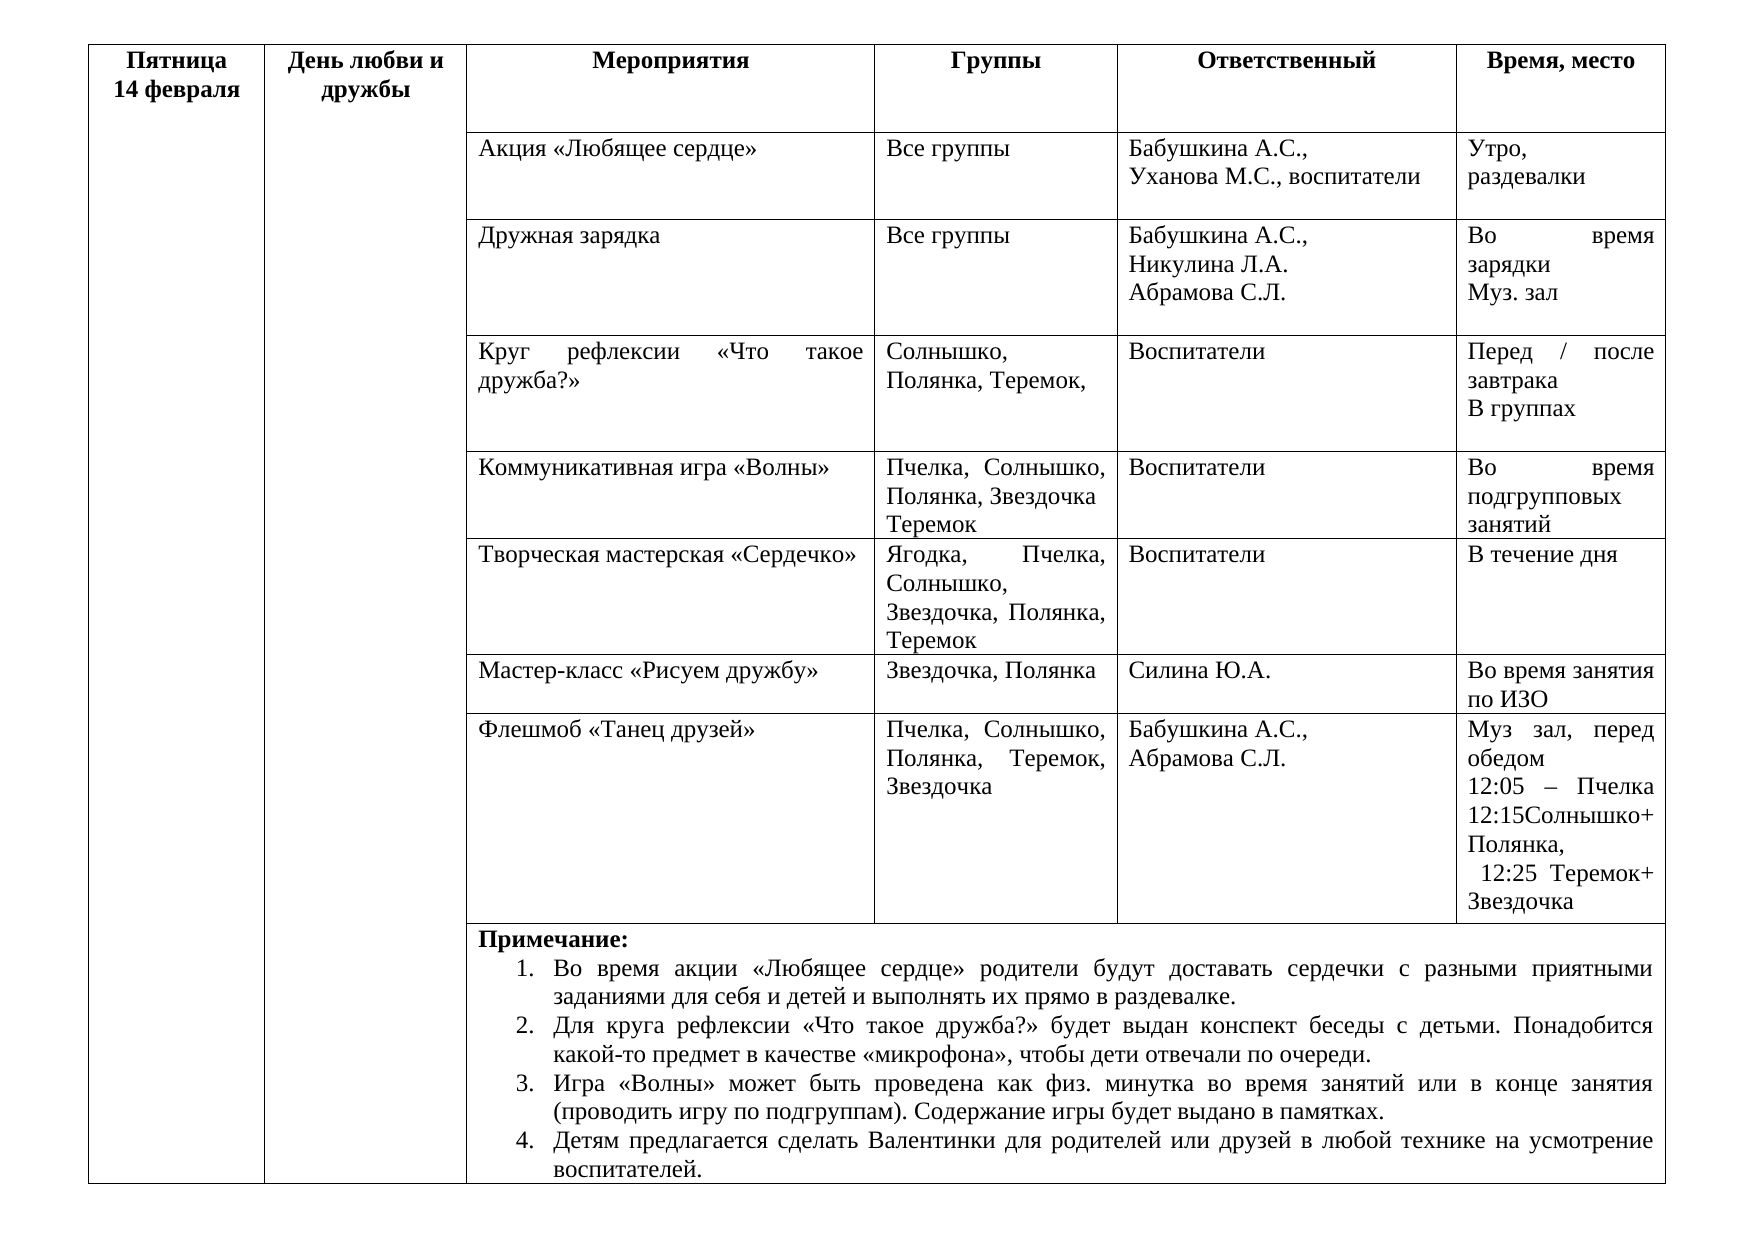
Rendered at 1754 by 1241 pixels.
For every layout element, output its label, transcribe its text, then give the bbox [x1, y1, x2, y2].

table_cell Мероприятия [467, 45, 874, 132]
table_cell Воспитатели [1118, 539, 1456, 654]
table_cell Время, место [1457, 45, 1665, 132]
table_cell Бабушкина А.С., Абрамова С.Л. [1118, 714, 1456, 923]
table_cell Во время зарядки Муз. зал [1457, 220, 1665, 335]
table_cell Муз зал, перед обедом 12:05 – Пчелка 12:15Солнышко+ Полянка, 12:25 Теремок+ Звездочка [1457, 714, 1665, 923]
table_cell В течение дня [1457, 539, 1665, 654]
table_cell Во время занятия по ИЗО [1457, 655, 1665, 713]
table_cell Творческая мастерская «Сердечко» [467, 539, 874, 654]
table_cell Утро, раздевалки [1457, 133, 1665, 219]
table_cell Ответственный [1118, 45, 1456, 132]
table_cell День любви и дружбы [265, 45, 466, 1183]
table_cell Во время подгрупповых занятий [1457, 452, 1665, 538]
table_cell Группы [875, 45, 1117, 132]
table_cell Дружная зарядка [467, 220, 874, 335]
table_cell Флешмоб «Танец друзей» [467, 714, 874, 923]
table_cell Воспитатели [1118, 452, 1456, 538]
table_cell Бабушкина А.С., Уханова М.С., воспитатели [1118, 133, 1456, 219]
table_cell Ягодка, Пчелка, Солнышко, Звездочка, Полянка, Теремок [875, 539, 1117, 654]
table_cell Звездочка, Полянка [875, 655, 1117, 713]
table_cell Воспитатели [1118, 336, 1456, 451]
table_cell Перед / после завтрака В группах [1457, 336, 1665, 451]
table_cell Бабушкина А.С., Никулина Л.А. Абрамова С.Л. [1118, 220, 1456, 335]
table_cell Пчелка, Солнышко, Полянка, Звездочка Теремок [875, 452, 1117, 538]
table_cell Акция «Любящее сердце» [467, 133, 874, 219]
table_cell Все группы [875, 133, 1117, 219]
table_cell Пятница 14 февраля [89, 45, 264, 1183]
table_cell Круг рефлексии «Что такое дружба?» [467, 336, 874, 451]
table_cell Примечание: Во время акции «Любящее сердце» родители будут доставать сердечки с разными приятными заданиями для себя и детей и выполнять их прямо в раздевалке. Для круга рефлексии «Что такое дружба?» будет выдан конспект беседы с детьми. Понадобится какой-то предмет в качестве «микрофона», чтобы дети отвечали по очереди. Игра «Волны» может быть проведена как физ. минутка во время занятий или в конце занятия (проводить игру по подгруппам). Содержание игры будет выдано в памятках. Детям предлагается сделать Валентинки для родителей или друзей в любой технике на усмотрение воспитателей. [467, 924, 1665, 1183]
table_cell Силина Ю.А. [1118, 655, 1456, 713]
table_cell Солнышко, Полянка, Теремок, [875, 336, 1117, 451]
table_cell Мастер-класс «Рисуем дружбу» [467, 655, 874, 713]
table_cell Коммуникативная игра «Волны» [467, 452, 874, 538]
table_cell Пчелка, Солнышко, Полянка, Теремок, Звездочка [875, 714, 1117, 923]
table_cell Все группы [875, 220, 1117, 335]
